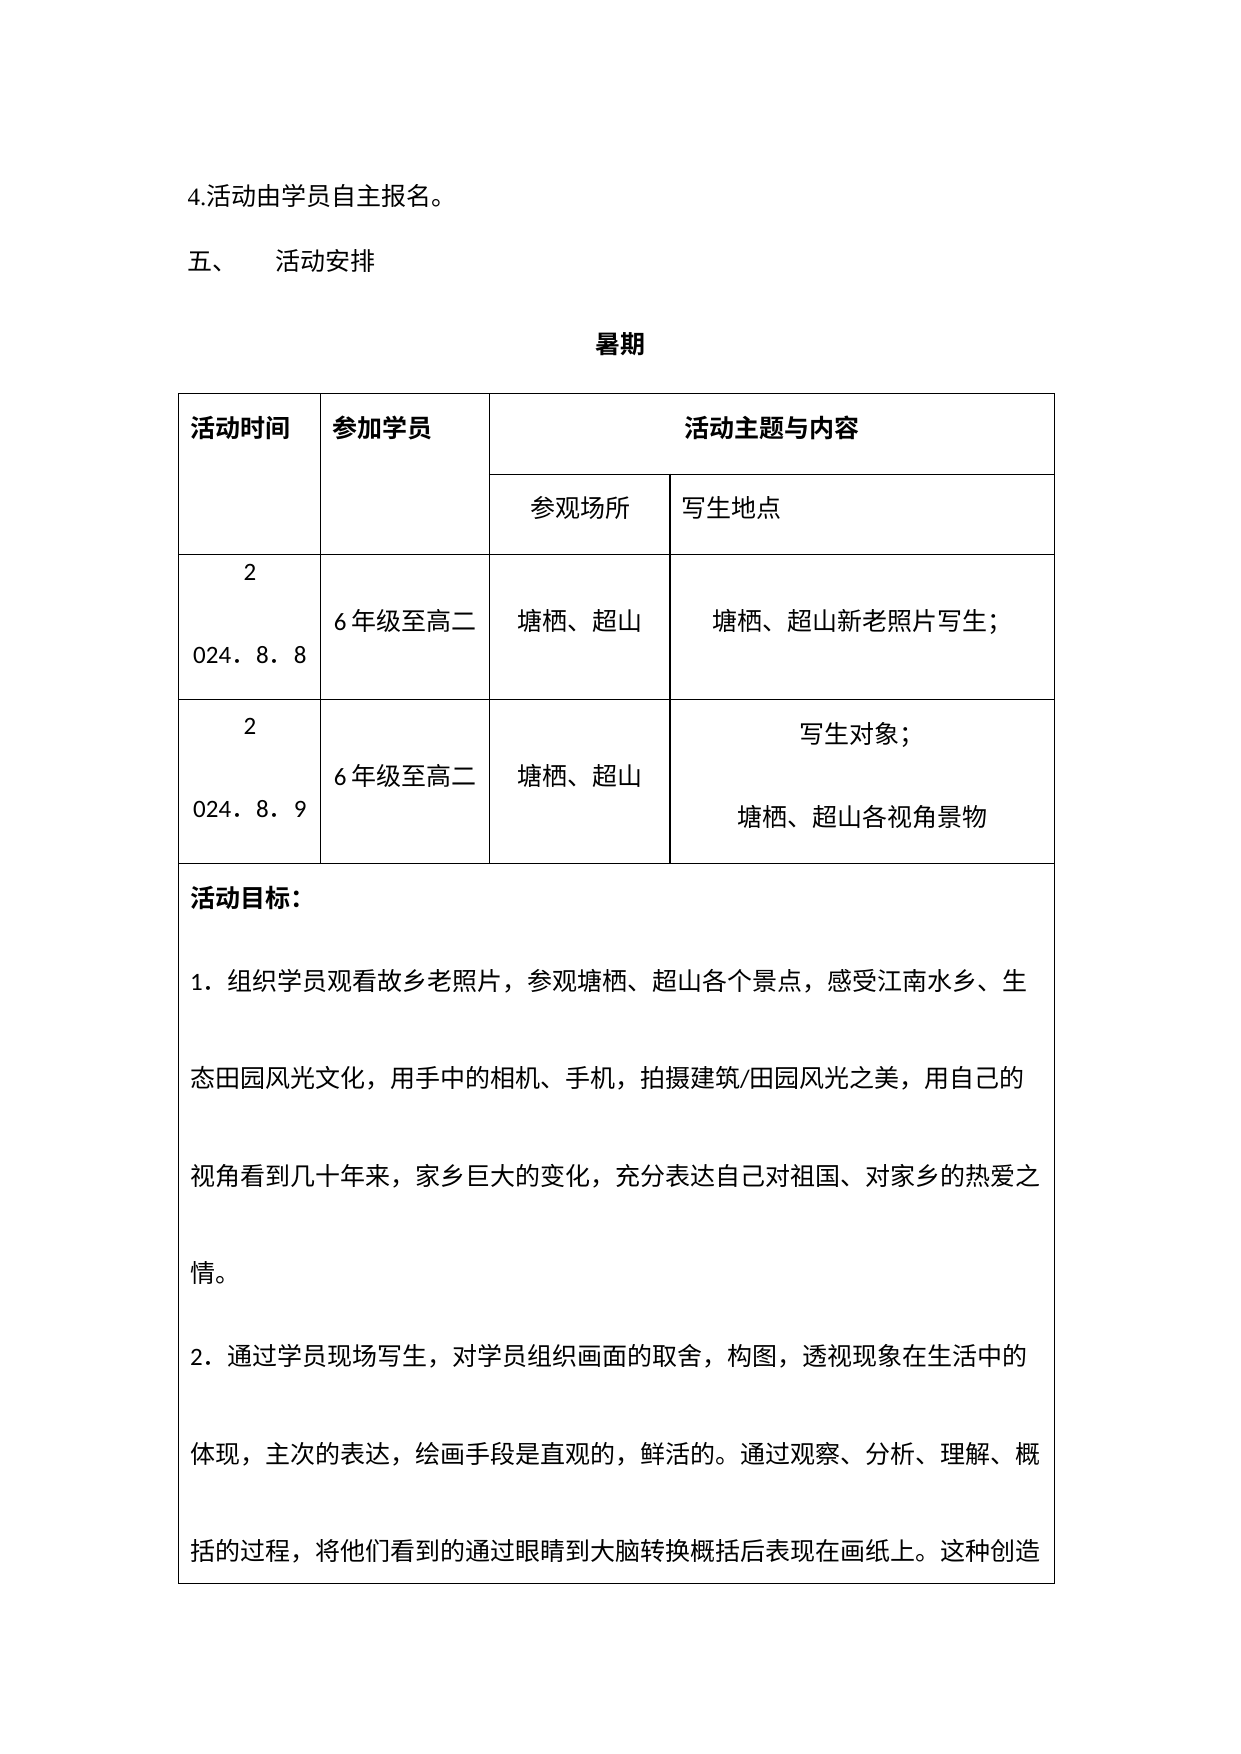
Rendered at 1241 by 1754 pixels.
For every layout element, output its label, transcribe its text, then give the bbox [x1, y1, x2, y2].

table_cell 2024．8．9 [179, 700, 320, 863]
text 暑期 [187, 310, 1053, 375]
table_header 活动主题与内容 [490, 394, 1054, 473]
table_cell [179, 864, 1054, 1582]
table_cell 6年级至高二 [321, 700, 489, 863]
table_cell 塘栖、超山 [490, 700, 669, 863]
table_cell 塘栖、超山 [490, 555, 669, 699]
list 活动安排 [187, 227, 1053, 292]
table_cell 6年级至高二 [321, 555, 489, 699]
table_cell 2024．8．8 [179, 555, 320, 699]
table_cell 塘栖、超山新老照片写生； [671, 555, 1054, 699]
text 4.活动由学员自主报名。 [187, 162, 1053, 227]
table_cell 写生地点 [671, 475, 1054, 554]
table_cell 参观场所 [490, 475, 669, 554]
table_cell 写生对象； 塘栖、超山各视角景物 [671, 700, 1054, 863]
table_header 活动时间 [179, 394, 320, 554]
table_header 参加学员 [321, 394, 489, 554]
